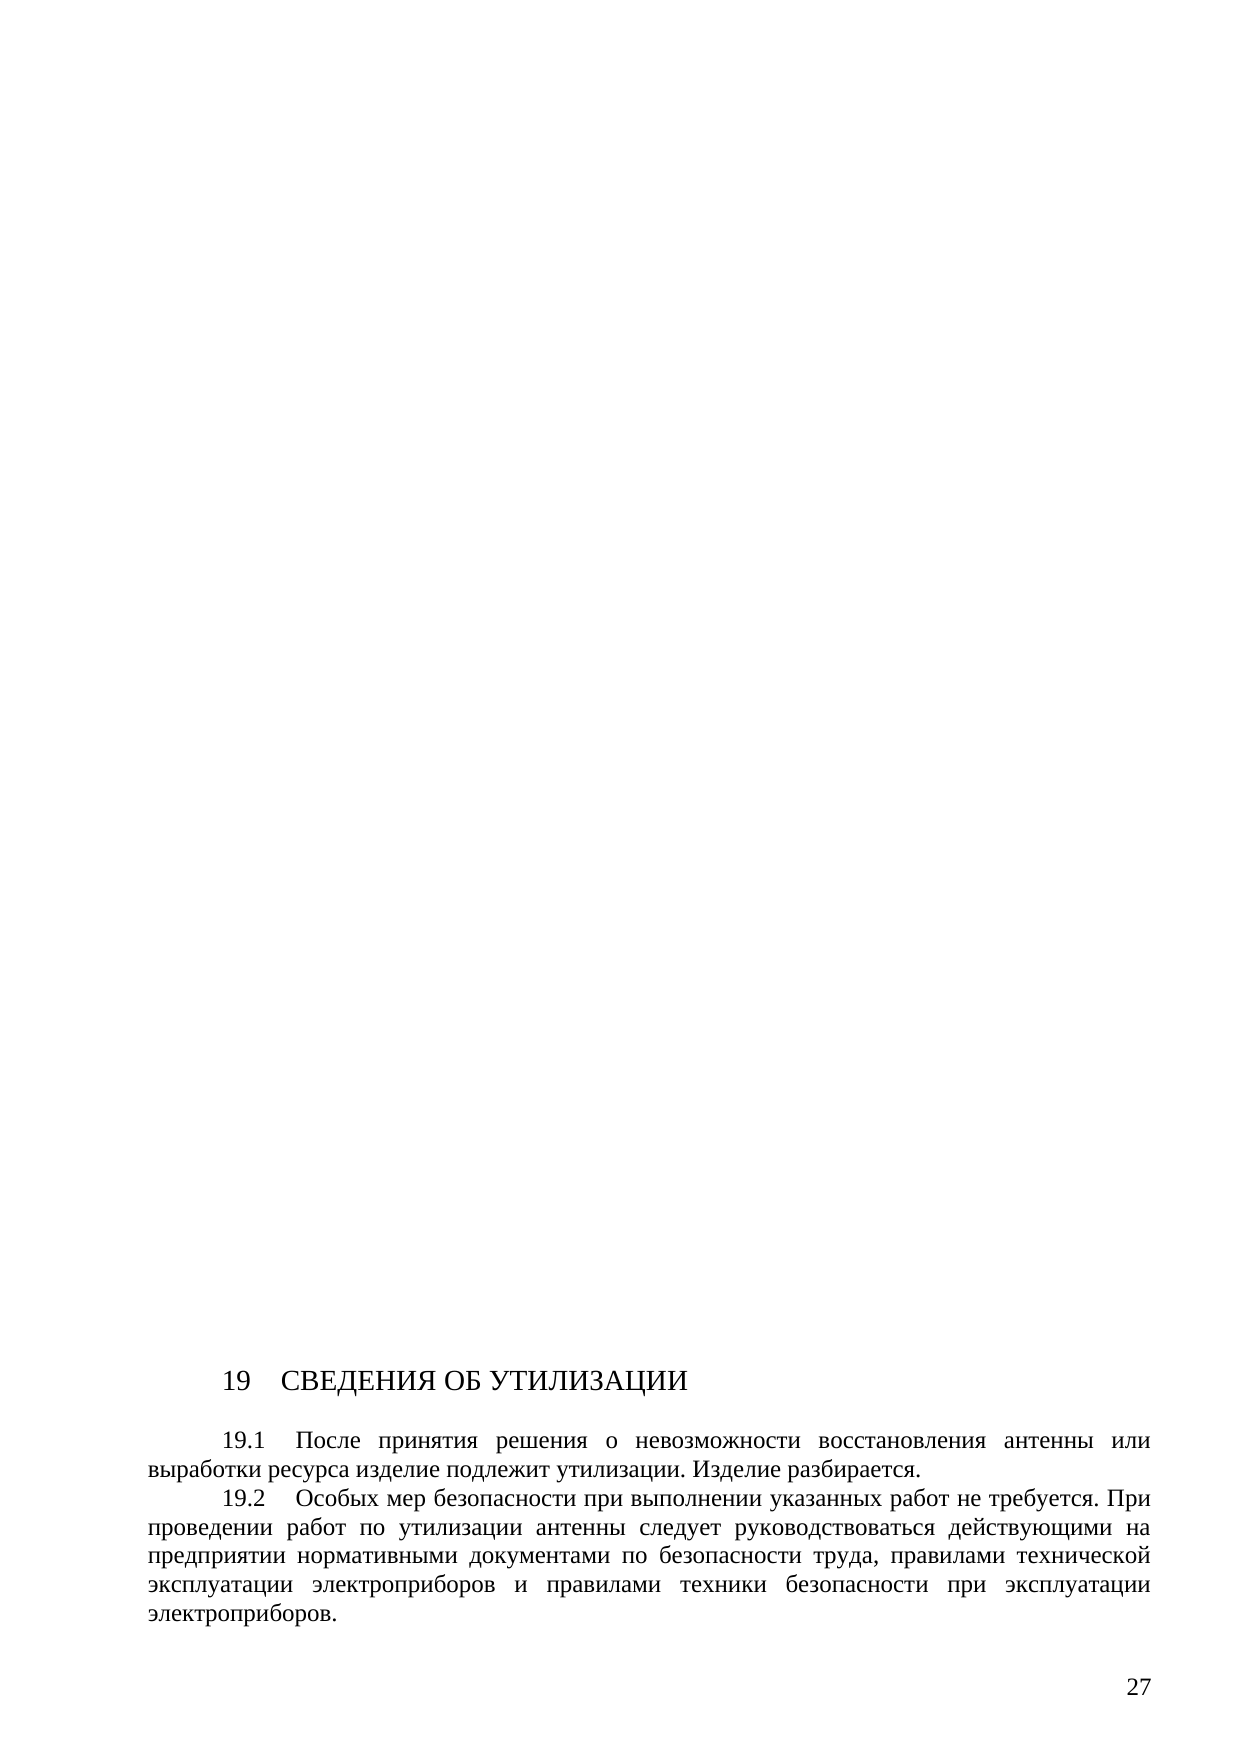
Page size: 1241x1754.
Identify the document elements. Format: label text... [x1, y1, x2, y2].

list После принятия решения о невозможности восстановления антенны или выработки ресурса изделие подлежит утилизации. Изделие разбирается. [148, 1426, 1152, 1483]
subtitle СВЕДЕНИЯ ОБ УТИЛИЗАЦИИ [148, 1363, 1152, 1397]
list Особых мер безопасности при выполнении указанных работ не требуется. При проведении работ по утилизации антенны следует руководствоваться действующими на предприятии нормативными документами по безопасности труда, правилами технической эксплуатации электроприборов и правилами техники безопасности при эксплуатации электроприборов. [148, 1483, 1152, 1627]
